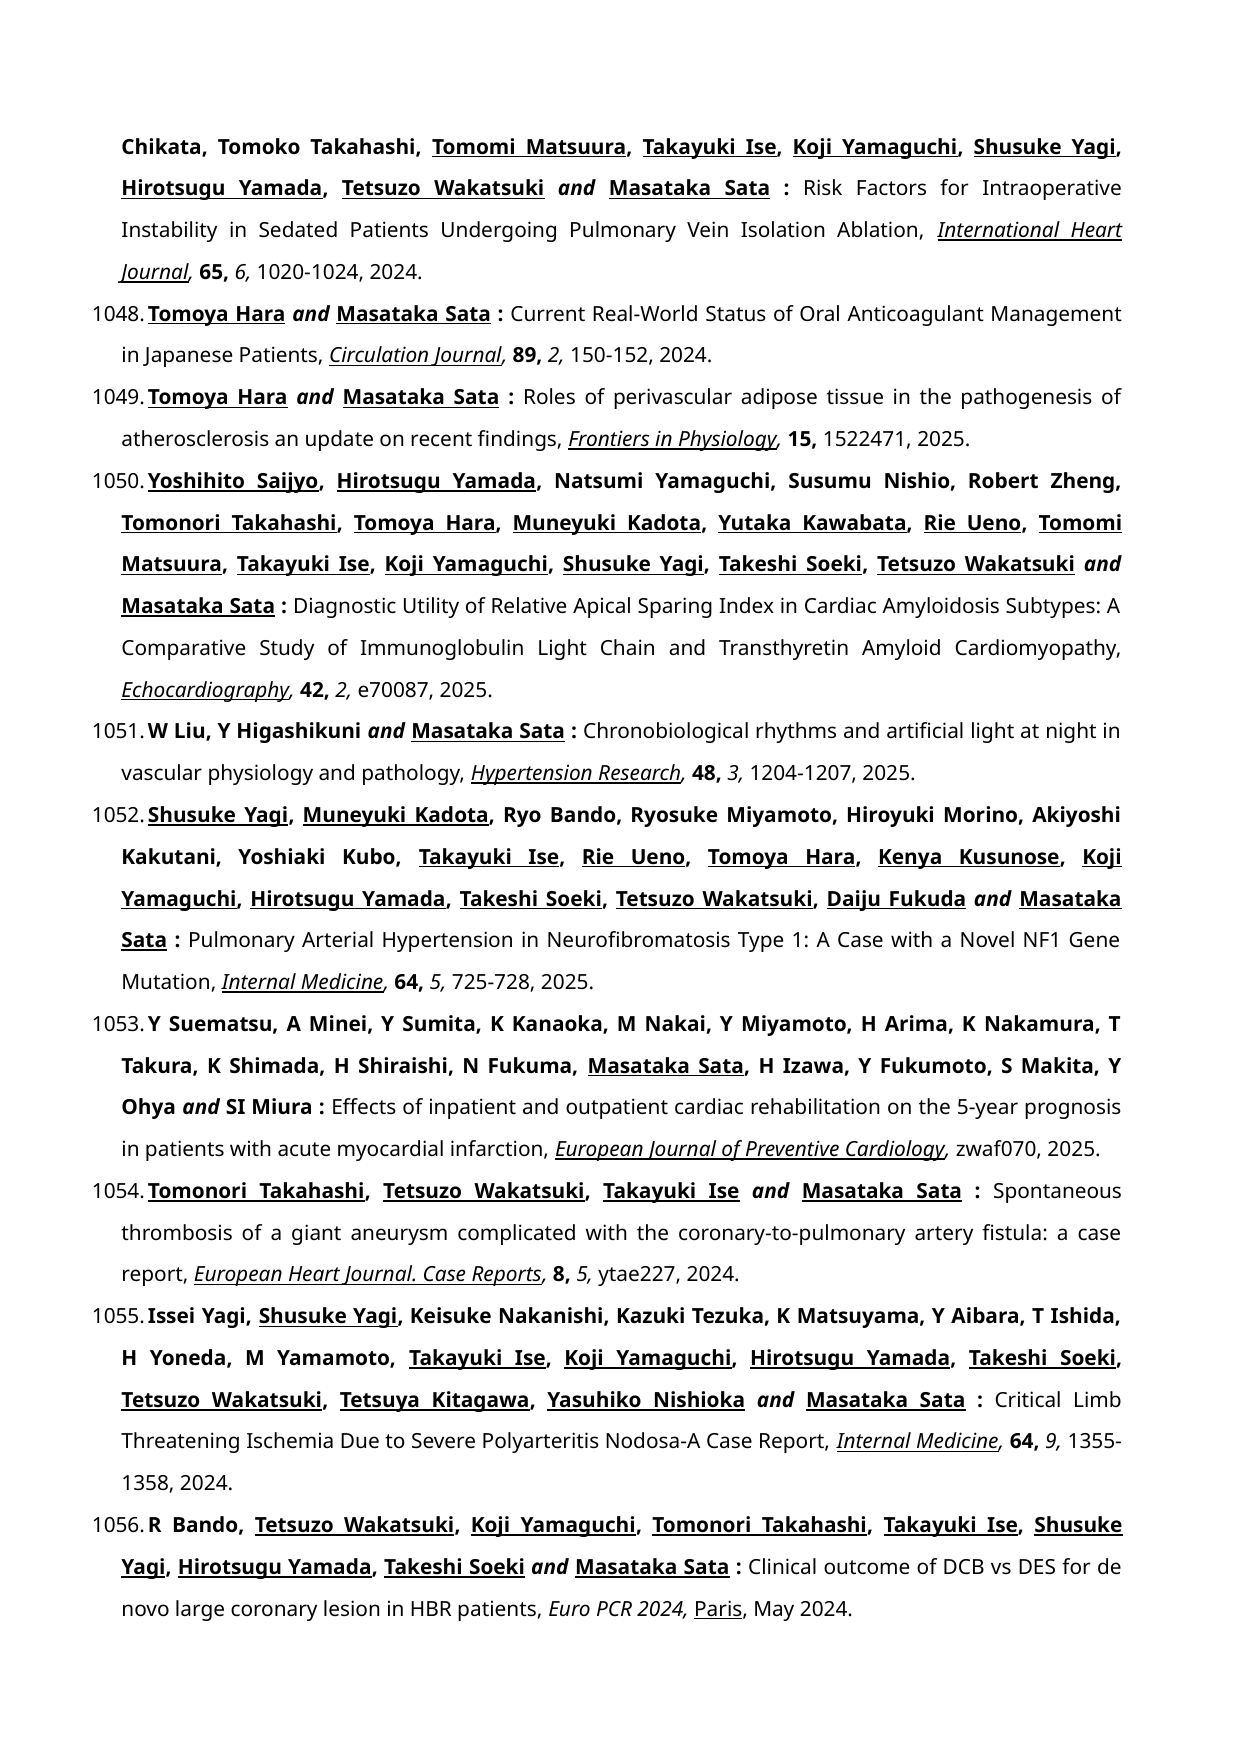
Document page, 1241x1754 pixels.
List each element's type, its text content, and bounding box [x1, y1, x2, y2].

list R Bando, Tetsuzo Wakatsuki, Koji Yamaguchi, Tomonori Takahashi, Takayuki Ise, Shusuke Yagi, Hirotsugu Yamada, Takeshi Soeki and Masataka Sata : Clinical outcome of DCB vs DES for de novo large coronary lesion in HBR patients, Euro PCR 2024, Paris, May 2024. [92, 1503, 1122, 1629]
list Tomoya Hara and Masataka Sata : Roles of perivascular adipose tissue in the pathogenesis of atherosclerosis an update on recent findings, Frontiers in Physiology, 15, 1522471, 2025. [92, 376, 1122, 459]
list Tomonori Takahashi, Tetsuzo Wakatsuki, Takayuki Ise and Masataka Sata : Spontaneous thrombosis of a giant aneurysm complicated with the coronary-to-pulmonary artery fistula: a case report, European Heart Journal. Case Reports, 8, 5, ytae227, 2024. [92, 1169, 1122, 1295]
list Y Suematsu, A Minei, Y Sumita, K Kanaoka, M Nakai, Y Miyamoto, H Arima, K Nakamura, T Takura, K Shimada, H Shiraishi, N Fukuma, Masataka Sata, H Izawa, Y Fukumoto, S Makita, Y Ohya and SI Miura : Effects of inpatient and outpatient cardiac rehabilitation on the 5-year prognosis in patients with acute myocardial infarction, European Journal of Preventive Cardiology, zwaf070, 2025. [92, 1002, 1122, 1169]
list Yoshihito Saijyo, Hirotsugu Yamada, Natsumi Yamaguchi, Susumu Nishio, Robert Zheng, Tomonori Takahashi, Tomoya Hara, Muneyuki Kadota, Yutaka Kawabata, Rie Ueno, Tomomi Matsuura, Takayuki Ise, Koji Yamaguchi, Shusuke Yagi, Takeshi Soeki, Tetsuzo Wakatsuki and Masataka Sata : Diagnostic Utility of Relative Apical Sparing Index in Cardiac Amyloidosis Subtypes: A Comparative Study of Immunoglobulin Light Chain and Transthyretin Amyloid Cardiomyopathy, Echocardiography, 42, 2, e70087, 2025. [92, 459, 1122, 710]
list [92, 125, 1122, 292]
list W Liu, Y Higashikuni and Masataka Sata : Chronobiological rhythms and artificial light at night in vascular physiology and pathology, Hypertension Research, 48, 3, 1204-1207, 2025. [92, 710, 1122, 793]
list Shusuke Yagi, Muneyuki Kadota, Ryo Bando, Ryosuke Miyamoto, Hiroyuki Morino, Akiyoshi Kakutani, Yoshiaki Kubo, Takayuki Ise, Rie Ueno, Tomoya Hara, Kenya Kusunose, Koji Yamaguchi, Hirotsugu Yamada, Takeshi Soeki, Tetsuzo Wakatsuki, Daiju Fukuda and Masataka Sata : Pulmonary Arterial Hypertension in Neurofibromatosis Type 1: A Case with a Novel NF1 Gene Mutation, Internal Medicine, 64, 5, 725-728, 2025. [92, 793, 1122, 1002]
list Issei Yagi, Shusuke Yagi, Keisuke Nakanishi, Kazuki Tezuka, K Matsuyama, Y Aibara, T Ishida, H Yoneda, M Yamamoto, Takayuki Ise, Koji Yamaguchi, Hirotsugu Yamada, Takeshi Soeki, Tetsuzo Wakatsuki, Tetsuya Kitagawa, Yasuhiko Nishioka and Masataka Sata : Critical Limb Threatening Ischemia Due to Severe Polyarteritis Nodosa-A Case Report, Internal Medicine, 64, 9, 1355-1358, 2024. [92, 1295, 1122, 1503]
list Tomoya Hara and Masataka Sata : Current Real-World Status of Oral Anticoagulant Management in Japanese Patients, Circulation Journal, 89, 2, 150-152, 2024. [92, 292, 1122, 376]
